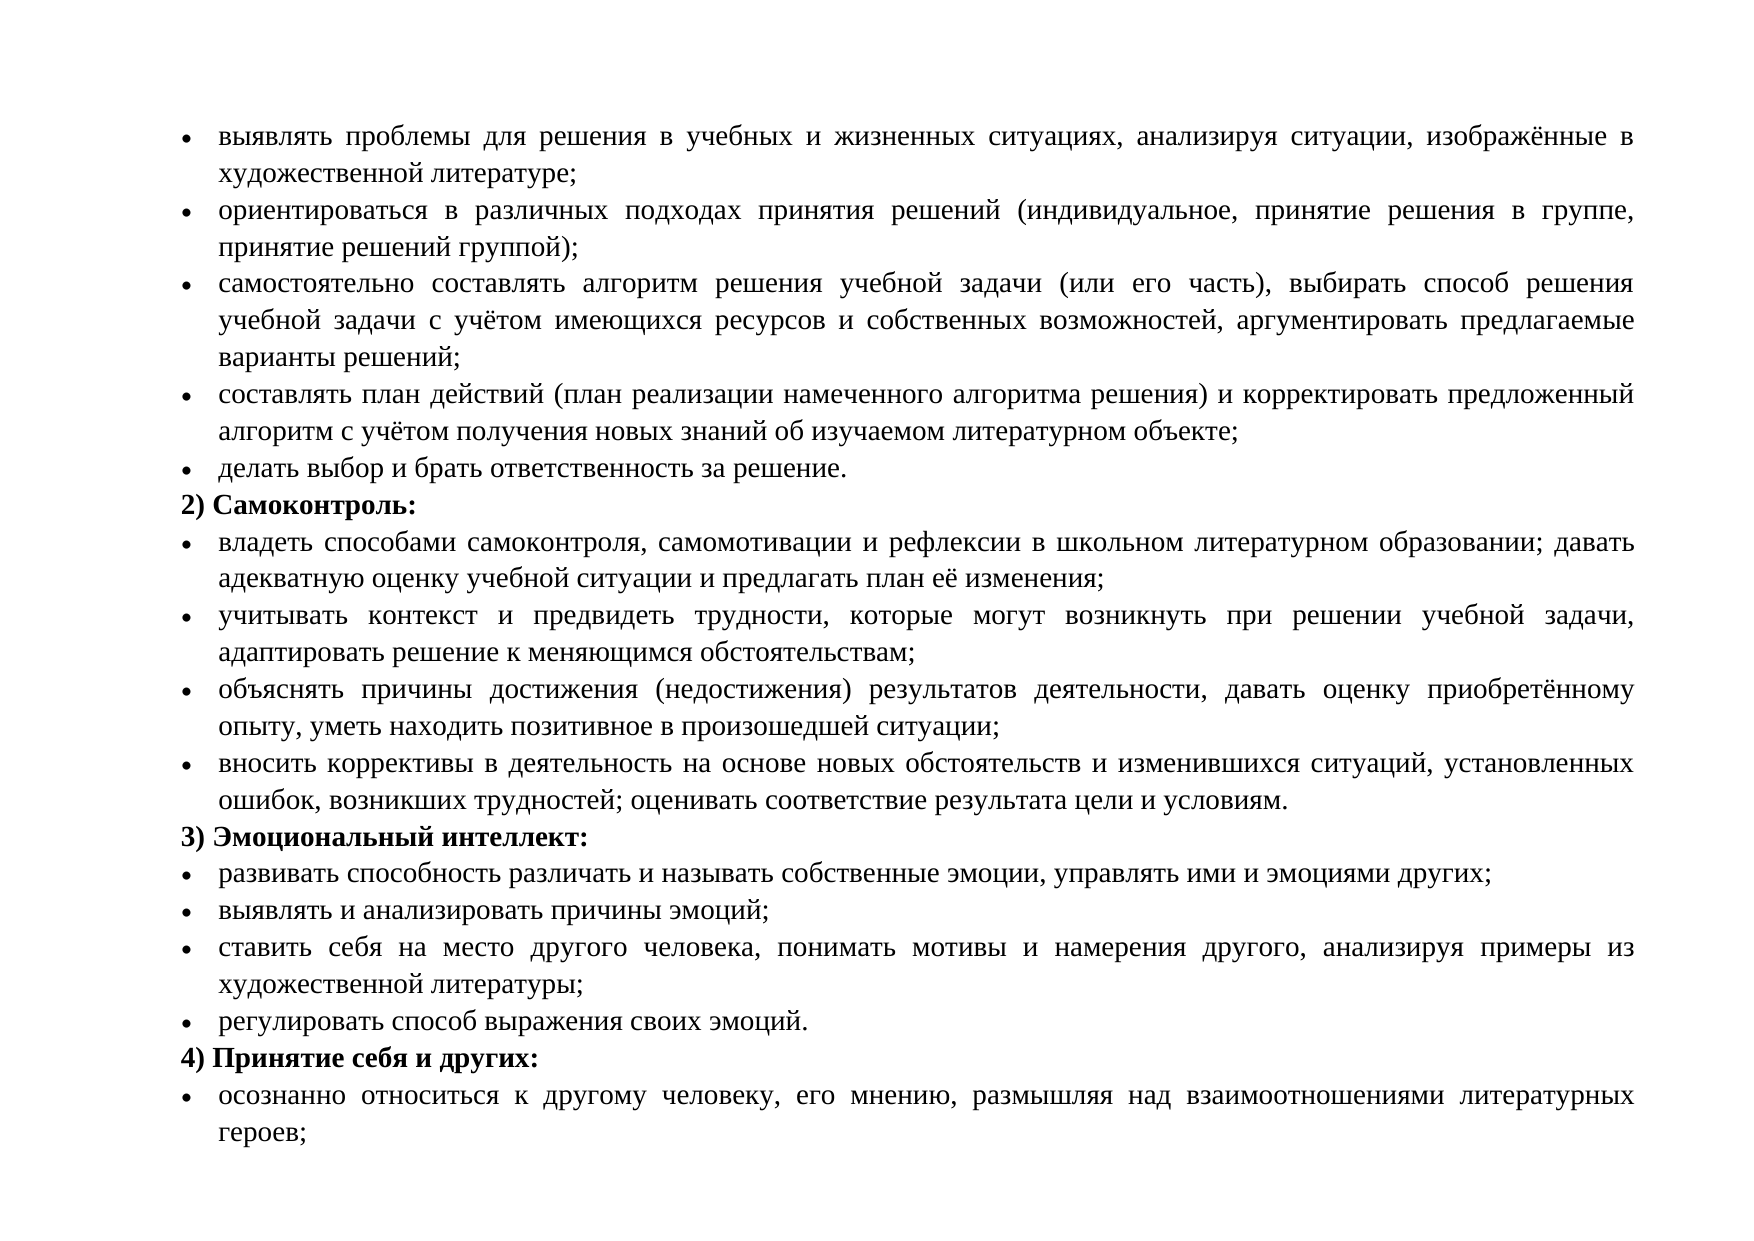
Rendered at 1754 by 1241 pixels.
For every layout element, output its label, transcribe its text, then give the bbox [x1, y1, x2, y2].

list самостоятельно составлять алгоритм решения учебной задачи (или его часть), выбирать способ решения учебной задачи с учётом имеющихся ресурсов и собственных возможностей, аргументировать предлагаемые варианты решений; [181, 266, 1636, 373]
list осознанно относиться к другому человеку, его мнению, размышляя над взаимоотношениями литературных героев; [181, 1077, 1636, 1147]
list составлять план действий (план реализации намеченного алгоритма решения) и корректировать предложенный алгоритм с учётом получения новых знаний об изучаемом литературном объекте; [181, 376, 1636, 447]
list выявлять и анализировать причины эмоций; [181, 892, 1636, 926]
list владеть способами самоконтроля, самомотивации и рефлексии в школьном литературном образовании; давать адекватную оценку учебной ситуации и предлагать план её изменения; [181, 524, 1636, 594]
text 3) Эмоциональный интеллект: [118, 819, 1636, 852]
list выявлять проблемы для решения в учебных и жизненных ситуациях, анализируя ситуации, изображённые в художественной литературе; [181, 118, 1636, 188]
list ориентироваться в различных подходах принятия решений (индивидуальное, принятие решения в группе, принятие решений группой); [181, 192, 1636, 262]
text 2) Самоконтроль: [118, 487, 1636, 520]
list объяснять причины достижения (недостижения) результатов деятельности, давать оценку приобретённому опыту, уметь находить позитивное в произошедшей ситуации; [181, 671, 1636, 742]
list регулировать способ выражения своих эмоций. [181, 1003, 1636, 1037]
list вносить коррективы в деятельность на основе новых обстоятельств и изменившихся ситуаций, установленных ошибок, возникших трудностей; оценивать соответствие результата цели и условиям. [181, 745, 1636, 815]
list делать выбор и брать ответственность за решение. [181, 450, 1636, 483]
list ставить себя на место другого человека, понимать мотивы и намерения другого, анализируя примеры из художественной литературы; [181, 929, 1636, 1000]
list развивать способность различать и называть собственные эмоции, управлять ими и эмоциями других; [181, 856, 1636, 889]
text 4) Принятие себя и других: [118, 1040, 1636, 1073]
list учитывать контекст и предвидеть трудности, которые могут возникнуть при решении учебной задачи, адаптировать решение к меняющимся обстоятельствам; [181, 597, 1636, 668]
